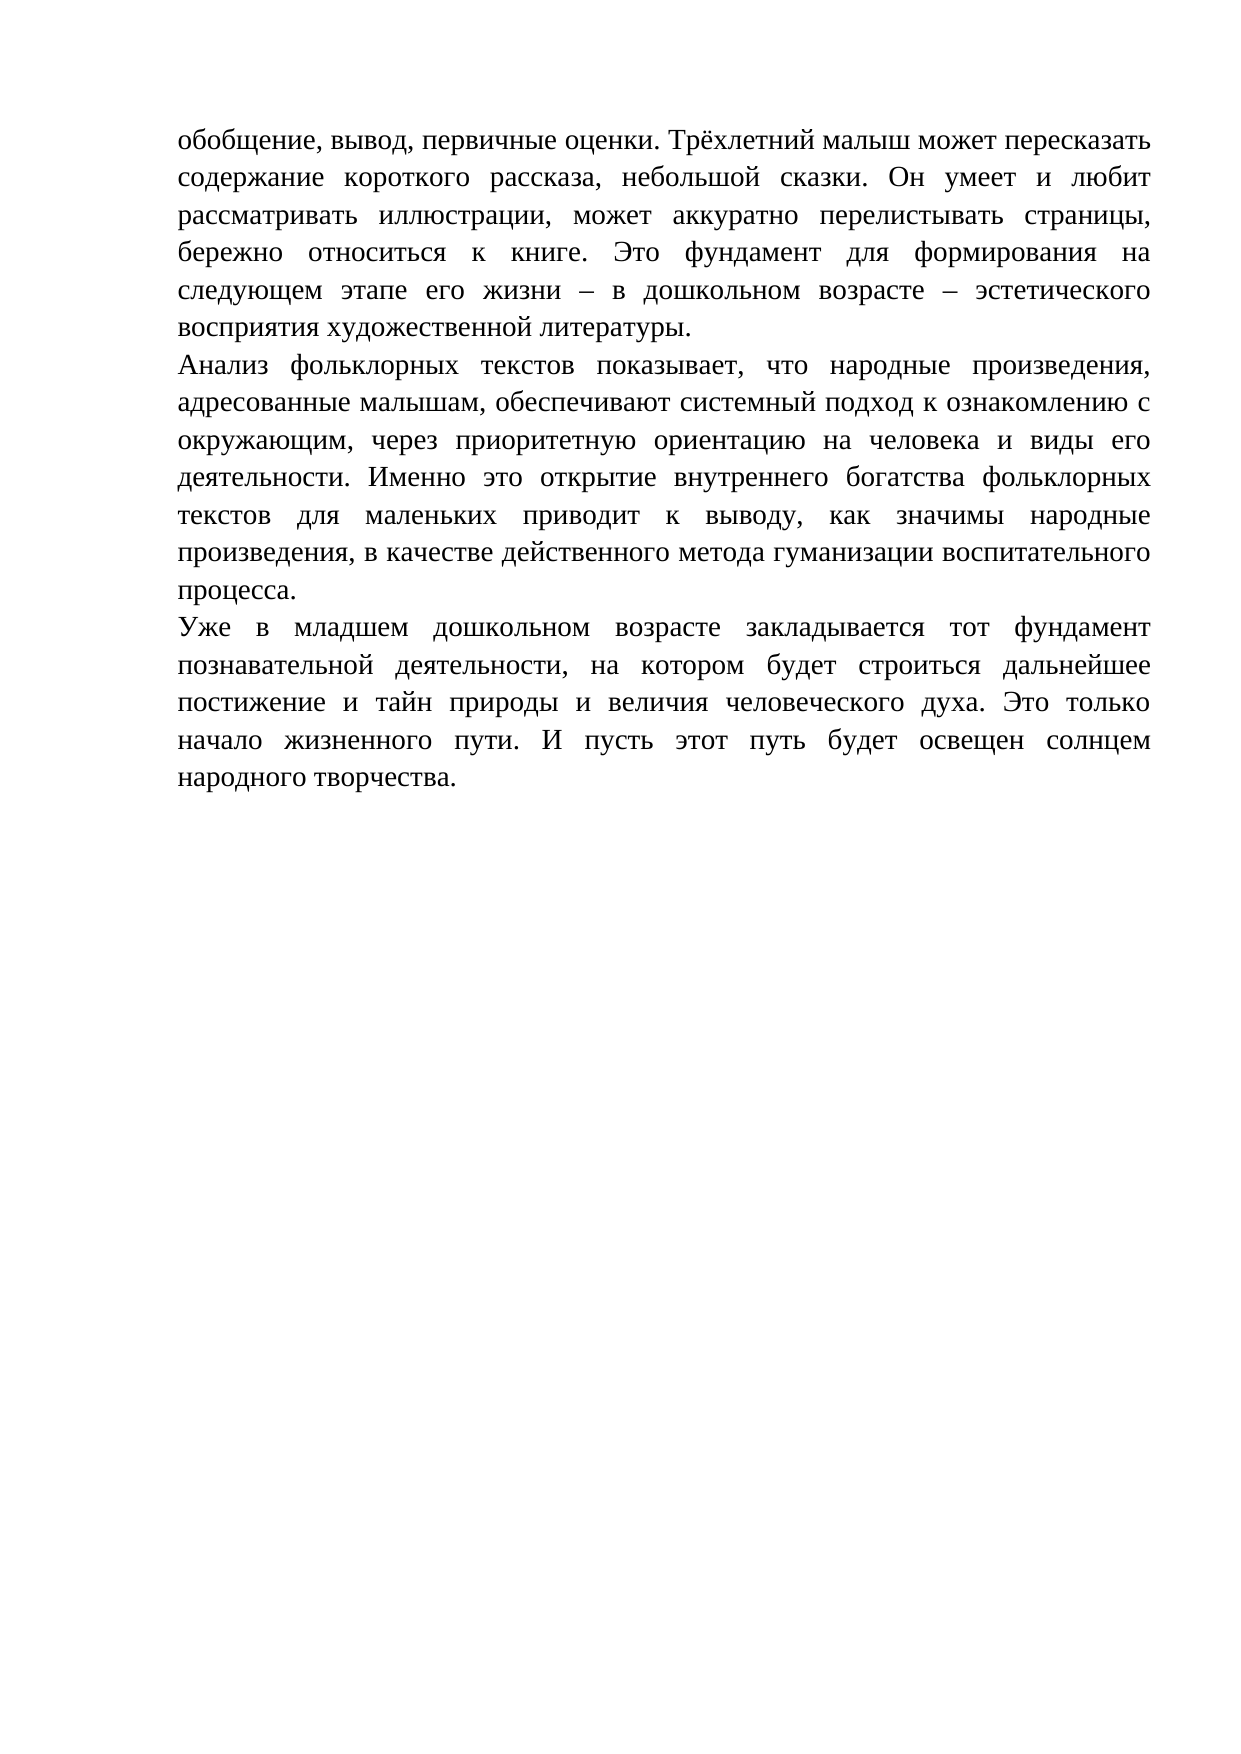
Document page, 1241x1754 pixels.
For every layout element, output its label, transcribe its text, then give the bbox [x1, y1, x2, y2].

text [177, 118, 1152, 343]
text Уже в младшем дошкольном возрасте закладывается тот фундамент познавательной деятельности, на котором будет строиться дальнейшее постижение и тайн природы и величия человеческого духа. Это только начало жизненного пути. И пусть этот путь будет освещен солнцем народного творчества. [177, 606, 1152, 793]
text Анализ фольклорных текстов показывает, что народные произведения, адресованные малышам, обеспечивают системный подход к ознакомлению с окружающим, через приоритетную ориентацию на человека и виды его деятельности. Именно это открытие внутреннего богатства фольклорных текстов для маленьких приводит к выводу, как значимы народные произведения, в качестве действенного метода гуманизации воспитательного процесса. [177, 343, 1152, 606]
